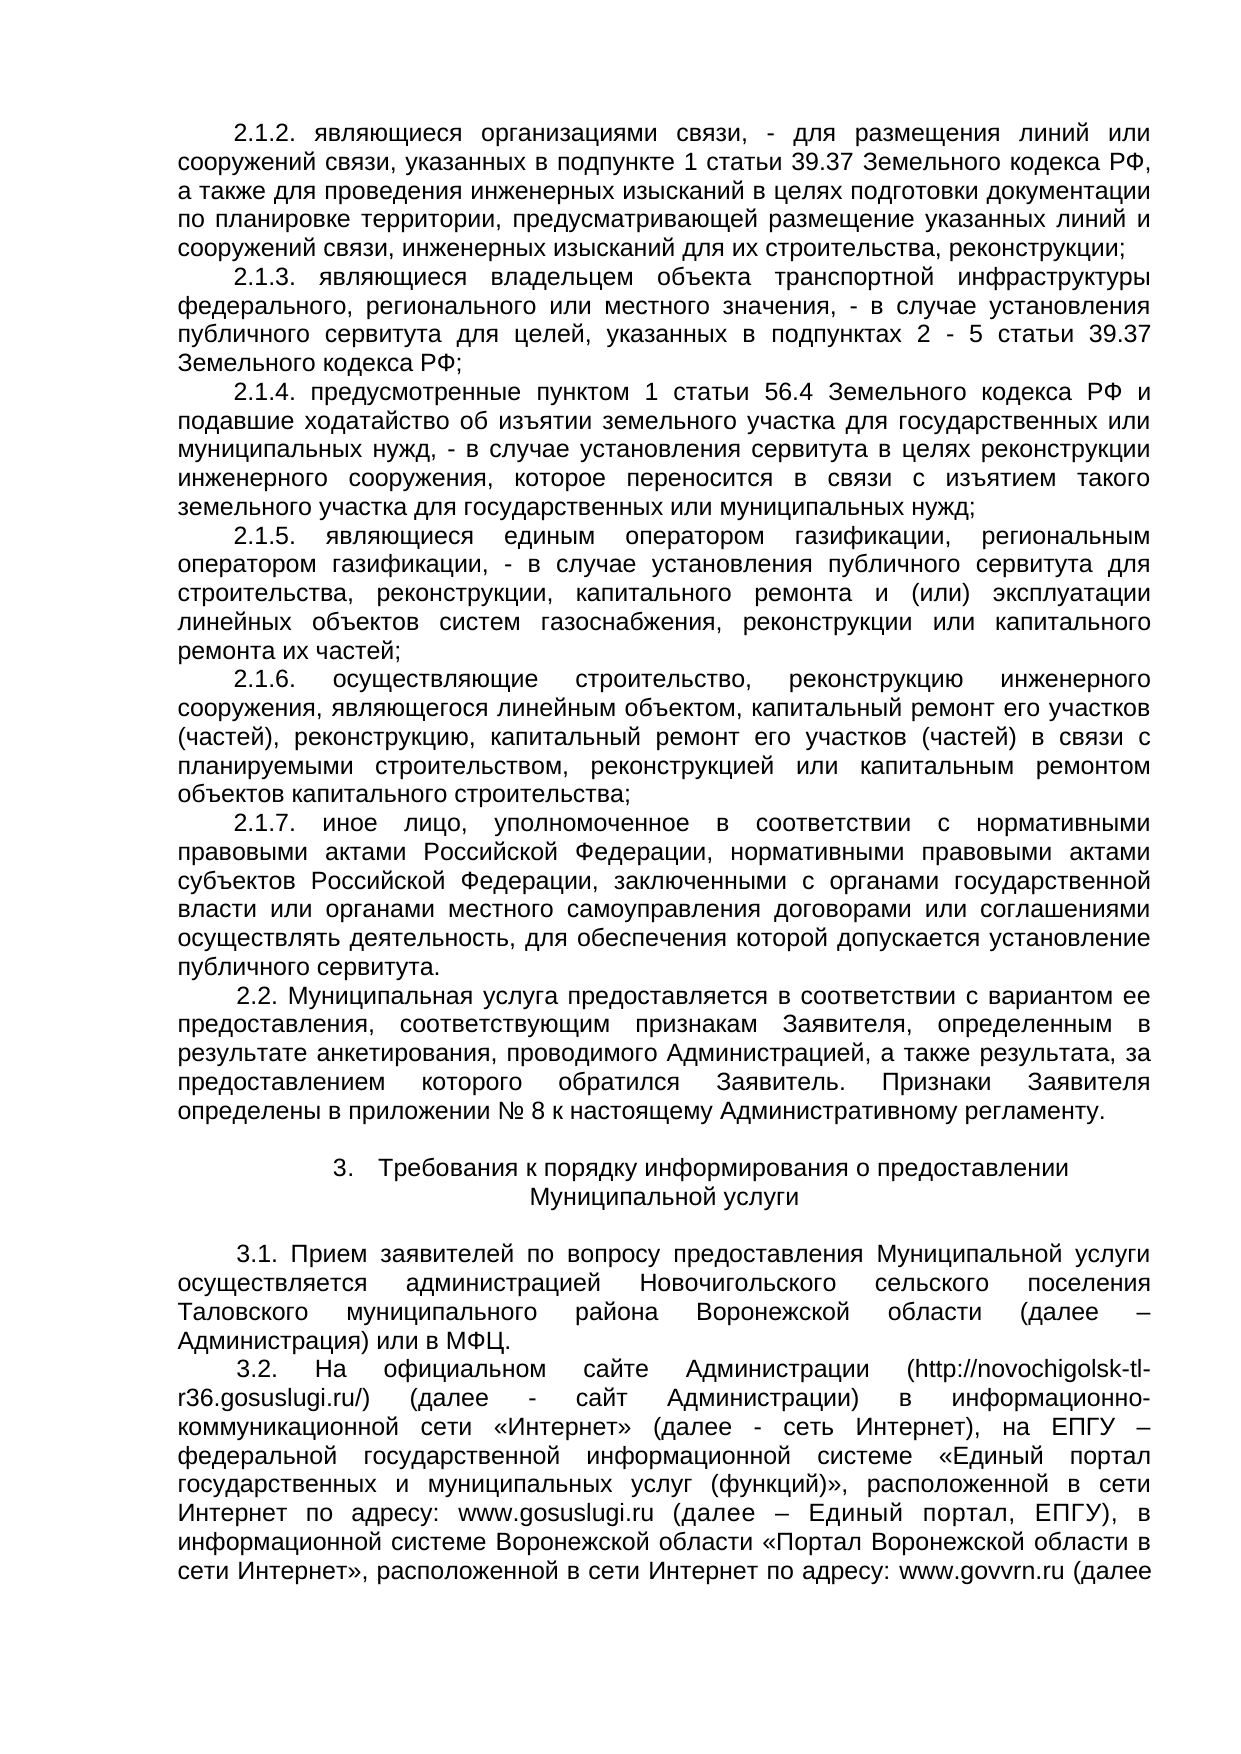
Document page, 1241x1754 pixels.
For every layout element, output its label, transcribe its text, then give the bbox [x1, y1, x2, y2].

text 2.1.5. являющиеся единым оператором газификации, региональным оператором газификации, - в случае установления публичного сервитута для строительства, реконструкции, капитального ремонта и (или) эксплуатации линейных объектов систем газоснабжения, реконструкции или капитального ремонта их частей; [177, 521, 1152, 664]
list Требования к порядку информирования о предоставлении Муниципальной услуги [177, 1153, 1152, 1211]
text 2.1.6. осуществляющие строительство, реконструкцию инженерного сооружения, являющегося линейным объектом, капитальный ремонт его участков (частей), реконструкцию, капитальный ремонт его участков (частей) в связи с планируемыми строительством, реконструкцией или капитальным ремонтом объектов капитального строительства; [177, 664, 1152, 808]
text 2.1.4. предусмотренные пунктом 1 статьи 56.4 Земельного кодекса РФ и подавшие ходатайство об изъятии земельного участка для государственных или муниципальных нужд, - в случае установления сервитута в целях реконструкции инженерного сооружения, которое переносится в связи с изъятием такого земельного участка для государственных или муниципальных нужд; [177, 377, 1152, 521]
text 3.1. Прием заявителей по вопросу предоставления Муниципальной услуги осуществляется администрацией Новочигольского сельского поселения Таловского муниципального района Воронежской области (далее – Администрация) или в МФЦ. [177, 1239, 1152, 1354]
text 2.1.3. являющиеся владельцем объекта транспортной инфраструктуры федерального, регионального или местного значения, - в случае установления публичного сервитута для целей, указанных в подпунктах 2 - 5 статьи 39.37 Земельного кодекса РФ; [177, 262, 1152, 377]
text 2.2. Муниципальная услуга предоставляется в соответствии с вариантом ее предоставления, соответствующим признакам Заявителя, определенным в результате анкетирования, проводимого Администрацией, а также результата, за предоставлением которого обратился Заявитель. Признаки Заявителя определены в приложении № 8 к настоящему Административному регламенту. [177, 981, 1152, 1124]
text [177, 1354, 1152, 1584]
text 2.1.2. являющиеся организациями связи, - для размещения линий или сооружений связи, указанных в подпункте 1 статьи 39.37 Земельного кодекса РФ, а также для проведения инженерных изысканий в целях подготовки документации по планировке территории, предусматривающей размещение указанных линий и сооружений связи, инженерных изысканий для их строительства, реконструкции; [177, 118, 1152, 262]
text 2.1.7. иное лицо, уполномоченное в соответствии с нормативными правовыми актами Российской Федерации, нормативными правовыми актами субъектов Российской Федерации, заключенными с органами государственной власти или органами местного самоуправления договорами или соглашениями осуществлять деятельность, для обеспечения которой допускается установление публичного сервитута. [177, 808, 1152, 981]
